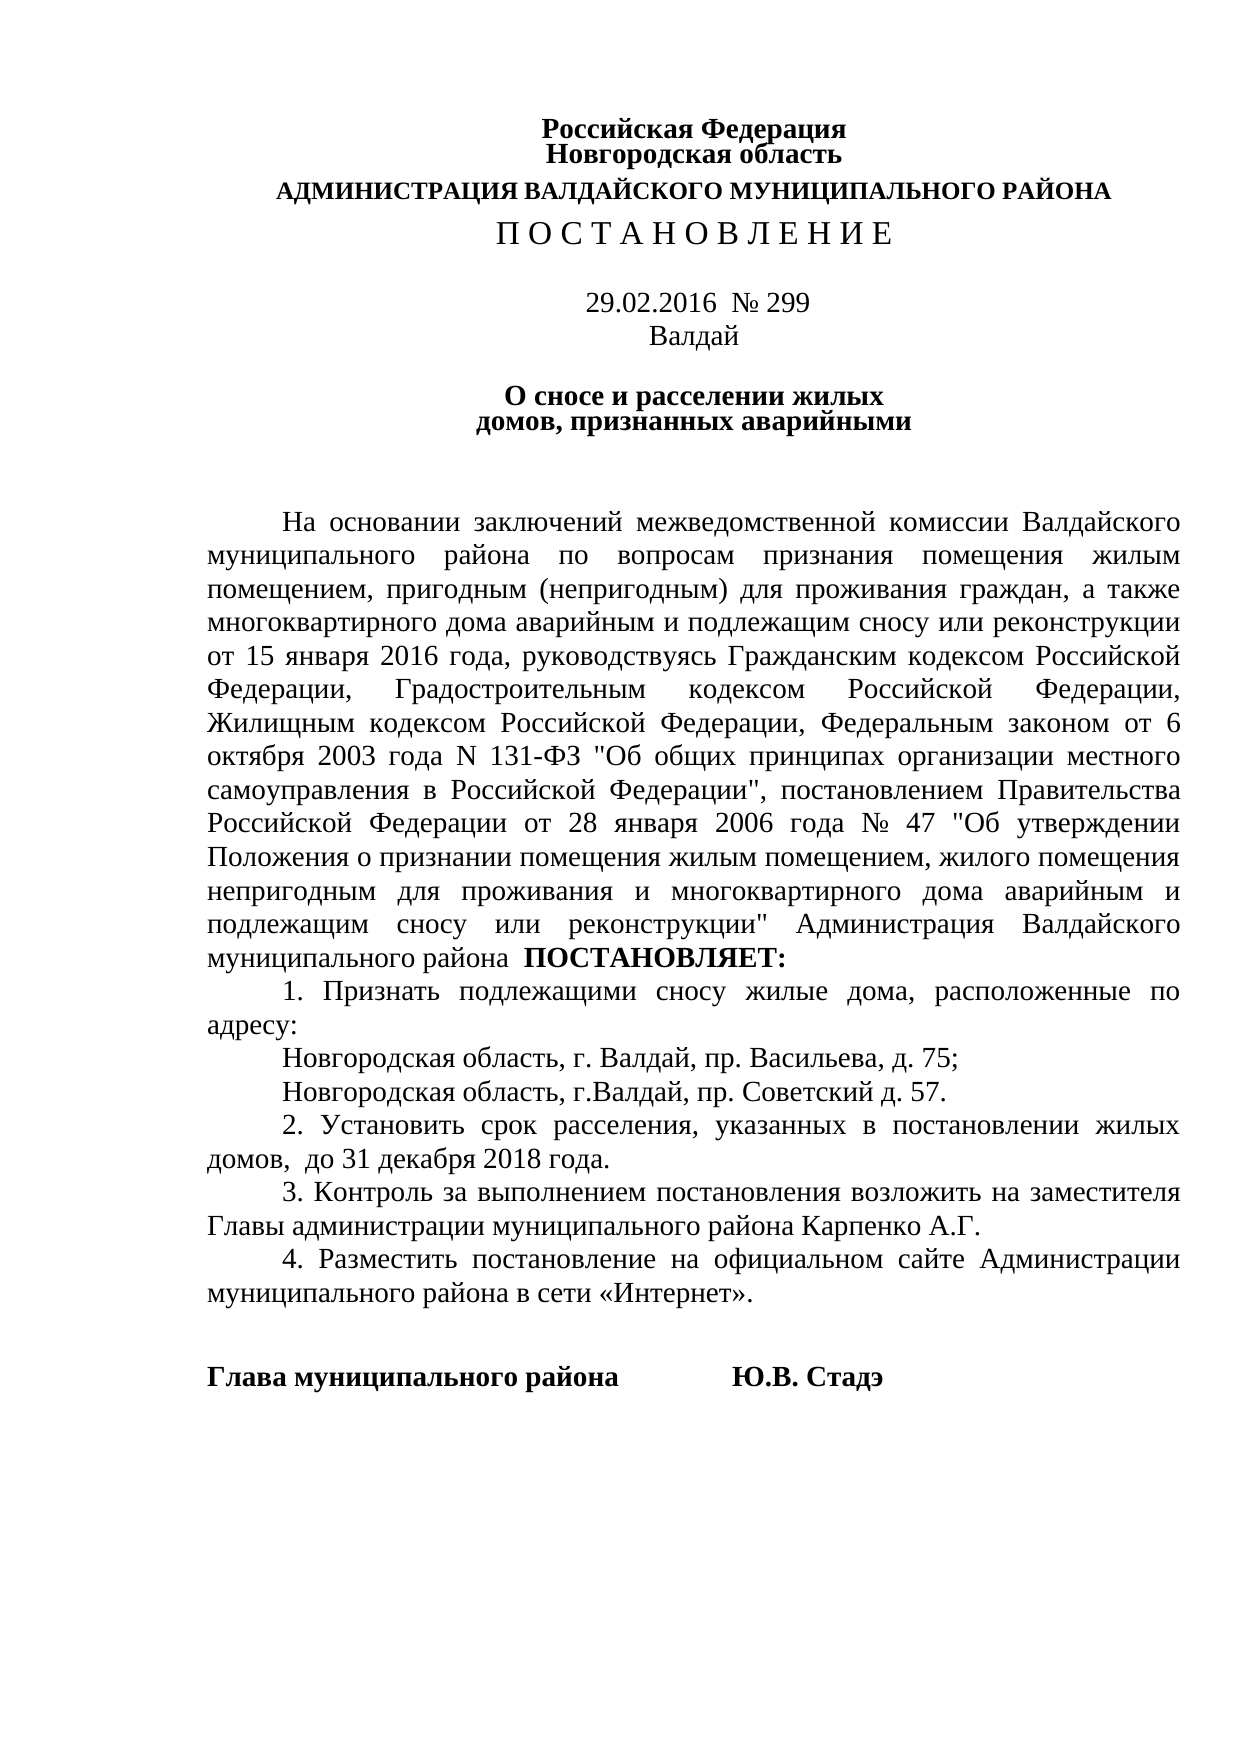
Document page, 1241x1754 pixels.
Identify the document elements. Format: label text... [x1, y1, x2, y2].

text Валдай [207, 318, 1181, 352]
text Российская Федерация [207, 118, 1181, 143]
text домов, признанных аварийными [207, 411, 1181, 436]
text Новгородская область, г.Валдай, пр. Советский д. 57. [207, 1074, 1181, 1107]
text Новгородская область, г. Валдай, пр. Васильева, д. 75; [207, 1040, 1181, 1074]
text На основании заключений межведомственной комиссии Валдайского муниципального района по вопросам признания помещения жилым помещением, пригодным (непригодным) для проживания граждан, а также многоквартирного дома аварийным и подлежащим сносу или реконструкции от 15 января 2016 года, руководствуясь Гражданским кодексом Российской Федерации, Градостроительным кодексом Российской Федерации, Жилищным кодексом Российской Федерации, Федеральным законом от 6 октября N 131-ФЗ "Об общих принципах организации местного самоуправления в Российской Федерации", постановлением Правительства Российской Федерации от 28 января 2006 года № 47 "Об утверждении Положения о признании помещения жилым помещением, жилого помещения непригодным для проживания и многоквартирного дома аварийным и подлежащим сносу или реконструкции" Администрация Валдайского муниципального района ПОСТАНОВЛЯЕТ: [207, 504, 1181, 973]
subtitle Новгородская область [207, 143, 1181, 168]
text 1. Признать подлежащими сносу жилые дома, расположенные по адресу: [207, 973, 1181, 1040]
text 29.02.2016 № 299 [207, 285, 1181, 318]
text 2. Установить срок расселения, указанных в постановлении жилых домов, до 31 декабря 2018 года. [207, 1107, 1181, 1174]
text Глава муниципального района Ю.В. Стадэ [207, 1366, 1181, 1391]
text 4. Разместить постановление на официальном сайте Администрации муниципального района в сети «Интернет». [207, 1242, 1181, 1309]
subtitle П О С Т А Н О В Л Е Н И Е [207, 213, 1181, 252]
text О сносе и расселении жилых [207, 386, 1181, 411]
subtitle АДМИНИСТРАЦИЯ ВАЛДАЙСКОГО МУНИЦИПАЛЬНОГО РАЙОНА [207, 176, 1181, 205]
text 3. Контроль за выполнением постановления возложить на заместителя Главы администрации муниципального района Карпенко А.Г. [207, 1174, 1181, 1242]
